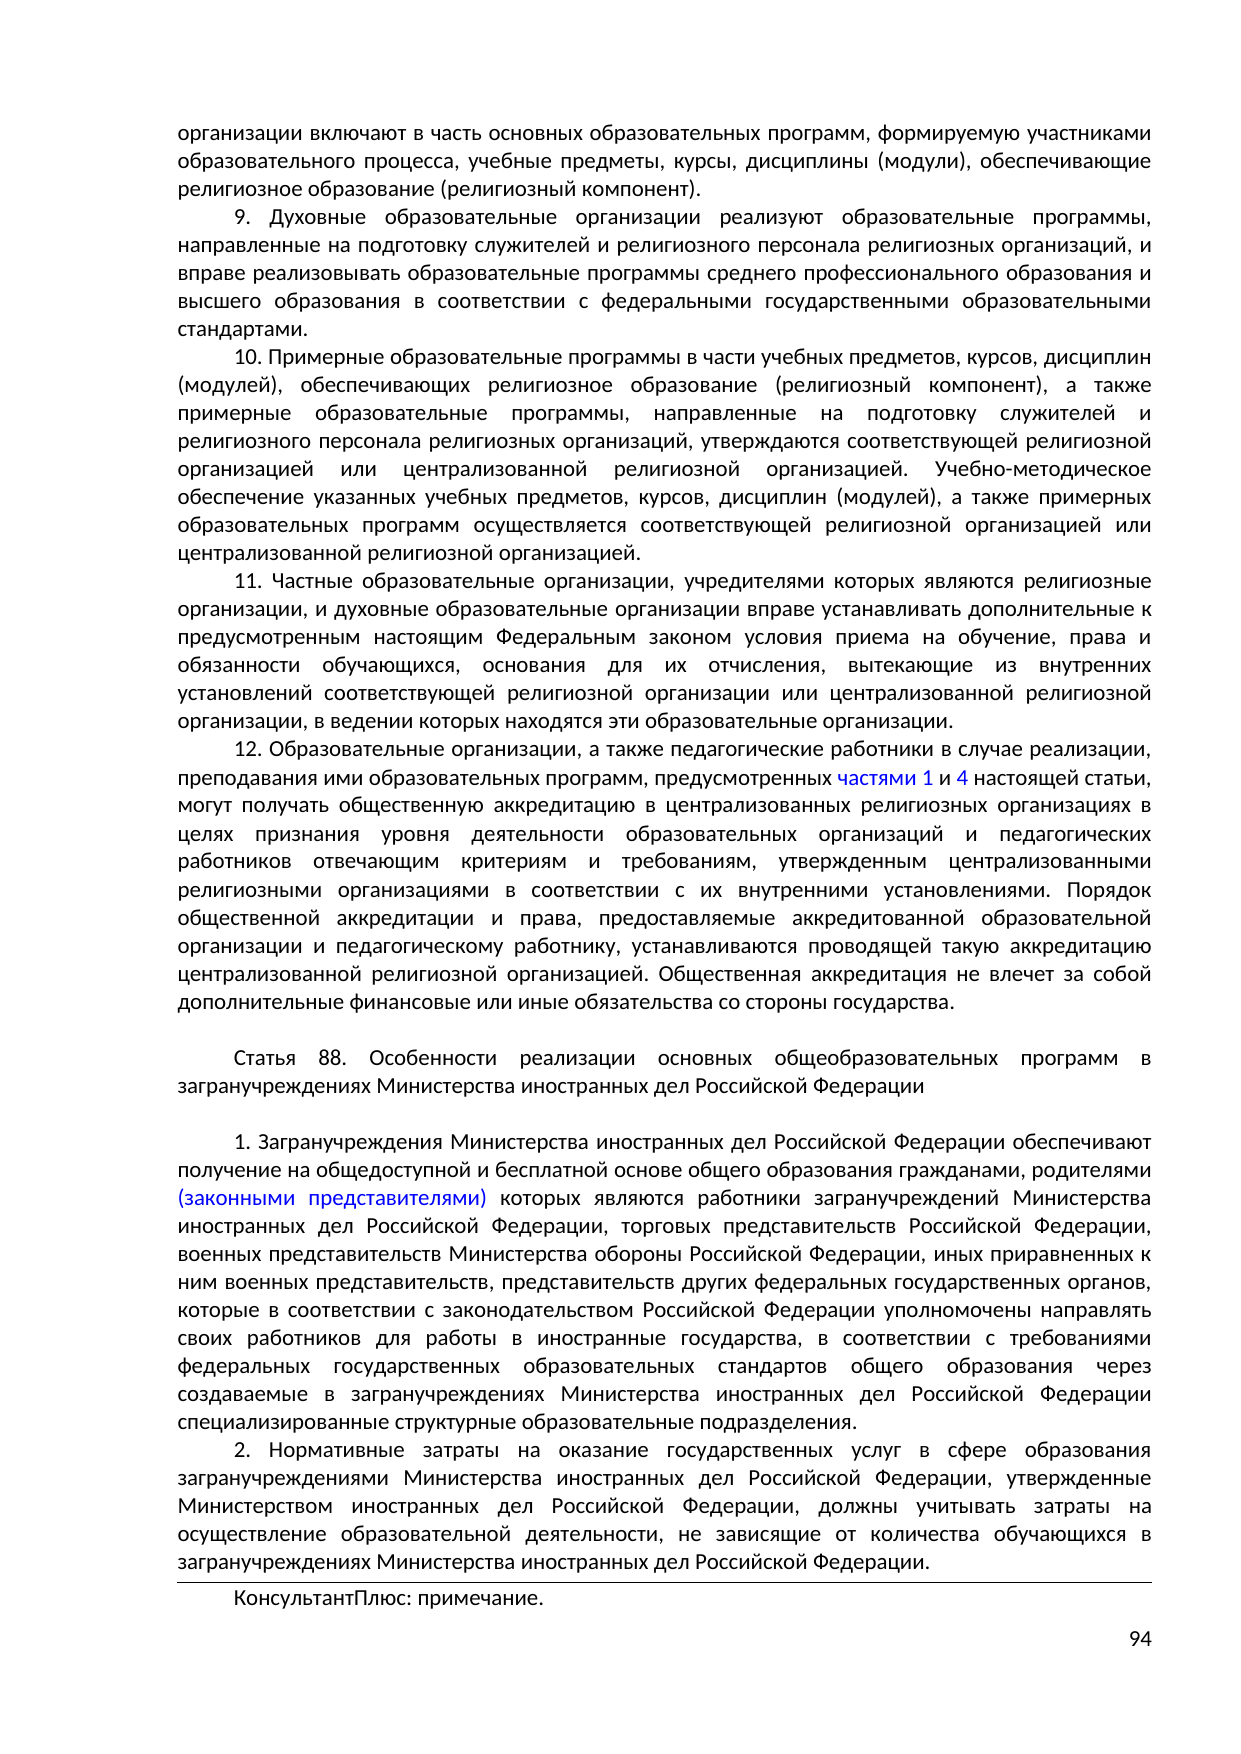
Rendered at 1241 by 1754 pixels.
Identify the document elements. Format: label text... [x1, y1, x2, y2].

text 2. Нормативные затраты на оказание государственных услуг в сфере образования загранучреждениями Министерства иностранных дел Российской Федерации, утвержденные Министерством иностранных дел Российской Федерации, должны учитывать затраты на осуществление образовательной деятельности, не зависящие от количества обучающихся в загранучреждениях Министерства иностранных дел Российской Федерации. [177, 1435, 1152, 1575]
text 12. Образовательные организации, а также педагогические работники в случае реализации, преподавания ими образовательных программ, предусмотренных частями 1 и 4 настоящей статьи, могут получать общественную аккредитацию в централизованных религиозных организациях в целях признания уровня деятельности образовательных организаций и педагогических работников отвечающим критериям и требованиям, утвержденным централизованными религиозными организациями в соответствии с их внутренними установлениями. Порядок общественной аккредитации и права, предоставляемые аккредитованной образовательной организации и педагогическому работнику, устанавливаются проводящей такую аккредитацию централизованной религиозной организацией. Общественная аккредитация не влечет за собой дополнительные финансовые или иные обязательства со стороны государства. [177, 734, 1152, 1015]
text Статья 88. Особенности реализации основных общеобразовательных программ в загранучреждениях Министерства иностранных дел Российской Федерации [177, 1043, 1152, 1099]
text 1. Загранучреждения Министерства иностранных дел Российской Федерации обеспечивают получение на общедоступной и бесплатной основе общего образования гражданами, родителями (законными представителями) которых являются работники загранучреждений Министерства иностранных дел Российской Федерации, торговых представительств Российской Федерации, военных представительств Министерства обороны Российской Федерации, иных приравненных к ним военных представительств, представительств других федеральных государственных органов, которые в соответствии с законодательством Российской Федерации уполномочены направлять своих работников для работы в иностранные государства, в соответствии с требованиями федеральных государственных образовательных стандартов общего образования через создаваемые в загранучреждениях Министерства иностранных дел Российской Федерации специализированные структурные образовательные подразделения. [177, 1127, 1152, 1435]
text 9. Духовные образовательные организации реализуют образовательные программы, направленные на подготовку служителей и религиозного персонала религиозных организаций, и вправе реализовывать образовательные программы среднего профессионального образования и высшего образования в соответствии с федеральными государственными образовательными стандартами. [177, 202, 1152, 342]
text 10. Примерные образовательные программы в части учебных предметов, курсов, дисциплин (модулей), обеспечивающих религиозное образование (религиозный компонент), а также примерные образовательные программы, направленные на подготовку служителей и религиозного персонала религиозных организаций, утверждаются соответствующей религиозной организацией или централизованной религиозной организацией. Учебно-методическое обеспечение указанных учебных предметов, курсов, дисциплин (модулей), а также примерных образовательных программ осуществляется соответствующей религиозной организацией или централизованной религиозной организацией. [177, 342, 1152, 566]
text КонсультантПлюс: примечание. [177, 1583, 1152, 1611]
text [177, 118, 1152, 202]
text 11. Частные образовательные организации, учредителями которых являются религиозные организации, и духовные образовательные организации вправе устанавливать дополнительные к предусмотренным настоящим Федеральным законом условия приема на обучение, права и обязанности обучающихся, основания для их отчисления, вытекающие из внутренних установлений соответствующей религиозной организации или централизованной религиозной организации, в ведении которых находятся эти образовательные организации. [177, 566, 1152, 734]
